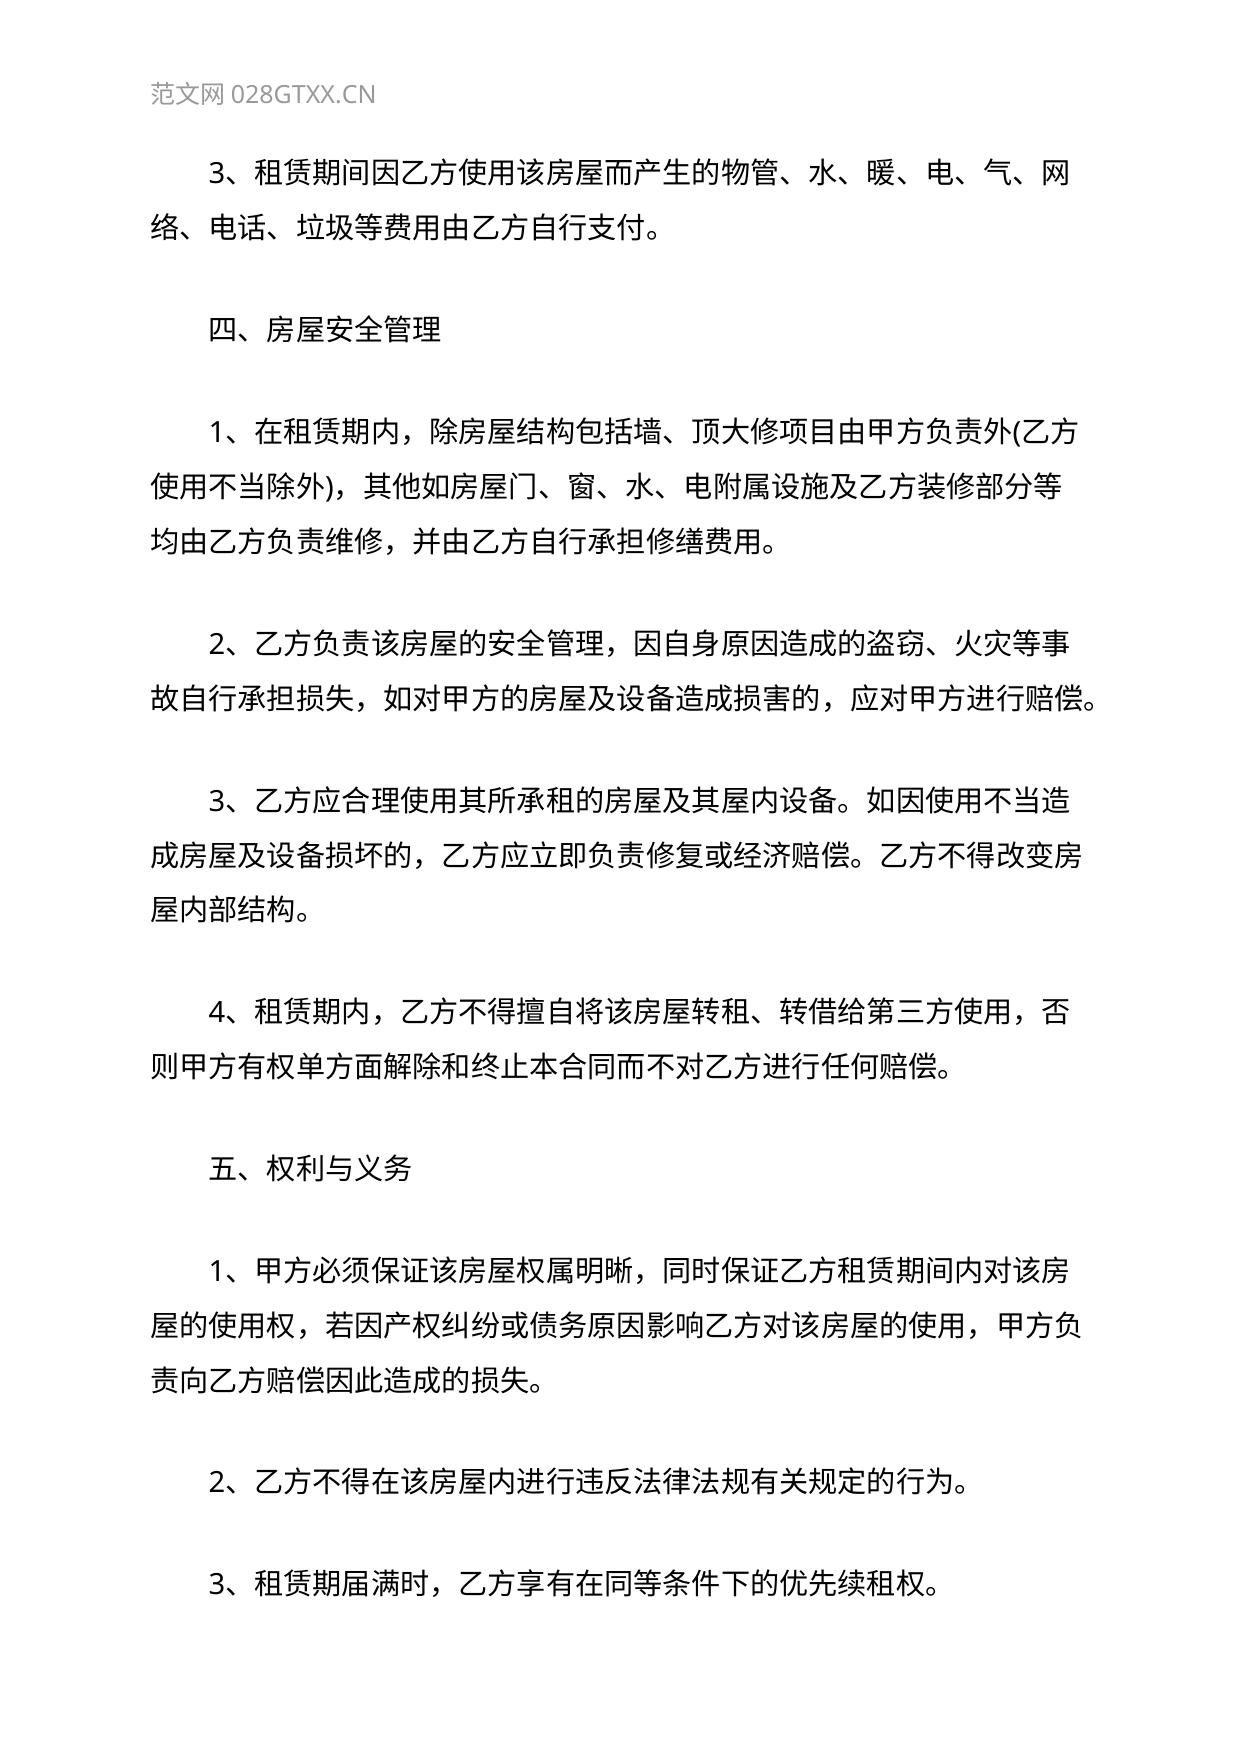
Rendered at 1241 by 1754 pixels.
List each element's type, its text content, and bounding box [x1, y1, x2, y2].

text 4、租赁期内，乙方不得擅自将该房屋转租、转借给第三方使用，否则甲方有权单方面解除和终止本合同而不对乙方进行任何赔偿。 [150, 989, 1090, 1086]
text 1、在租赁期内，除房屋结构包括墙、顶大修项目由甲方负责外(乙方使用不当除外)，其他如房屋门、窗、水、电附属设施及乙方装修部分等均由乙方负责维修，并由乙方自行承担修缮费用。 [150, 408, 1090, 561]
text 2、乙方负责该房屋的安全管理，因自身原因造成的盗窃、火灾等事故自行承担损失，如对甲方的房屋及设备造成损害的，应对甲方进行赔偿。 [150, 620, 1090, 718]
text 1、甲方必须保证该房屋权属明晰，同时保证乙方租赁期间内对该房屋的使用权，若因产权纠纷或债务原因影响乙方对该房屋的使用，甲方负责向乙方赔偿因此造成的损失。 [150, 1247, 1090, 1399]
text 3、乙方应合理使用其所承租的房屋及其屋内设备。如因使用不当造成房屋及设备损坏的，乙方应立即负责修复或经济赔偿。乙方不得改变房屋内部结构。 [150, 777, 1090, 929]
text 3、租赁期间因乙方使用该房屋而产生的物管、水、暖、电、气、网络、电话、垃圾等费用由乙方自行支付。 [150, 150, 1090, 247]
text 四、房屋安全管理 [150, 307, 1090, 349]
text 3、租赁期届满时，乙方享有在同等条件下的优先续租权。 [150, 1561, 1090, 1603]
text 2、乙方不得在该房屋内进行违反法律法规有关规定的行为。 [150, 1459, 1090, 1501]
text 五、权利与义务 [150, 1146, 1090, 1188]
